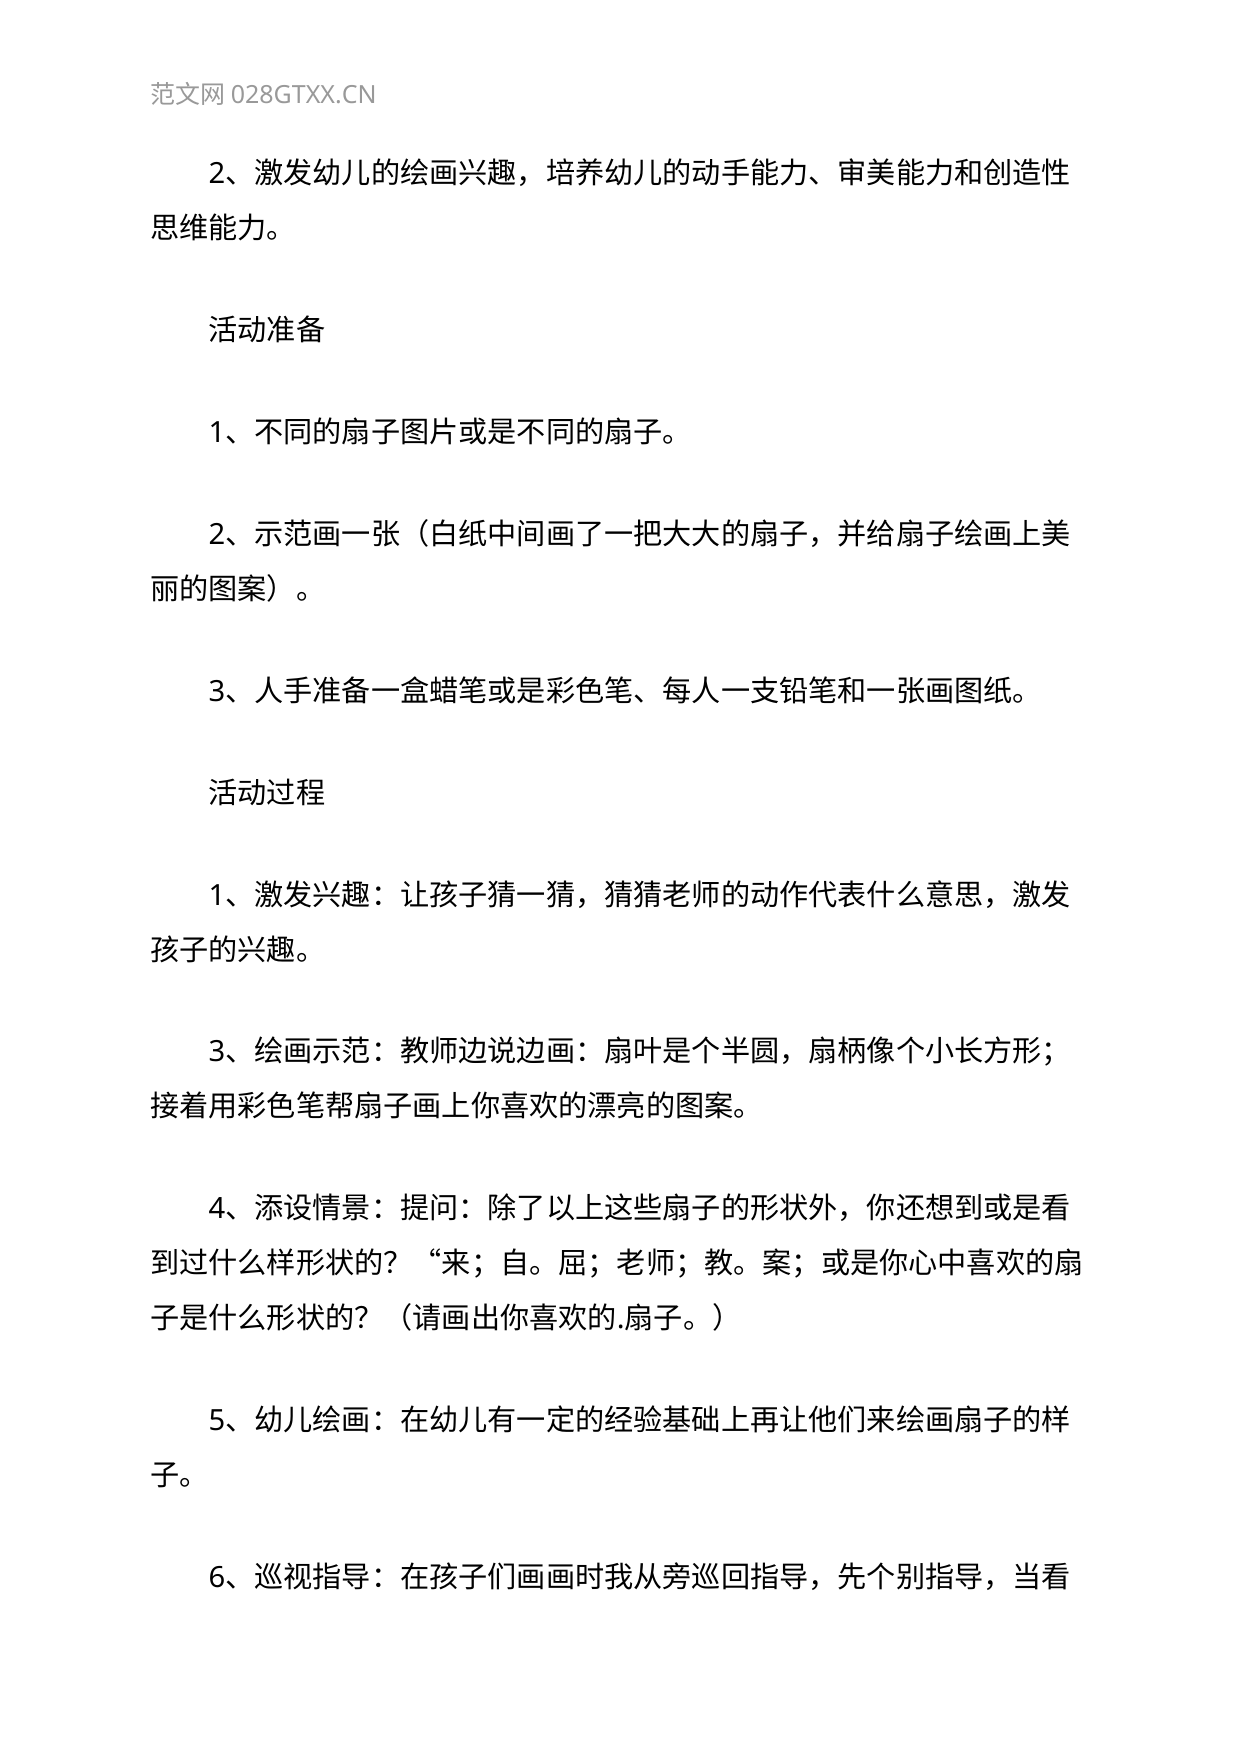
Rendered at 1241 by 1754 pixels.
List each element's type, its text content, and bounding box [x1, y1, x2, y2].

text 活动准备 [150, 307, 1090, 349]
text 活动过程 [150, 769, 1090, 812]
text 3、绘画示范：教师边说边画：扇叶是个半圆，扇柄像个小长方形；接着用彩色笔帮扇子画上你喜欢的漂亮的图案。 [150, 1028, 1090, 1125]
text 3、人手准备一盒蜡笔或是彩色笔、每人一支铅笔和一张画图纸。 [150, 667, 1090, 710]
text 2、激发幼儿的绘画兴趣，培养幼儿的动手能力、审美能力和创造性思维能力。 [150, 150, 1090, 247]
text 5、幼儿绘画：在幼儿有一定的经验基础上再让他们来绘画扇子的样子。 [150, 1396, 1090, 1494]
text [150, 1553, 1090, 1596]
text 4、添设情景：提问：除了以上这些扇子的形状外，你还想到或是看到过什么样形状的？“来；自。屈；老师；教。案；或是你心中喜欢的扇子是什么形状的？（请画出你喜欢的.扇子。） [150, 1184, 1090, 1337]
text 2、示范画一张（白纸中间画了一把大大的扇子，并给扇子绘画上美丽的图案）。 [150, 511, 1090, 608]
text 1、激发兴趣：让孩子猜一猜，猜猜老师的动作代表什么意思，激发孩子的兴趣。 [150, 871, 1090, 968]
text 1、不同的扇子图片或是不同的扇子。 [150, 408, 1090, 451]
